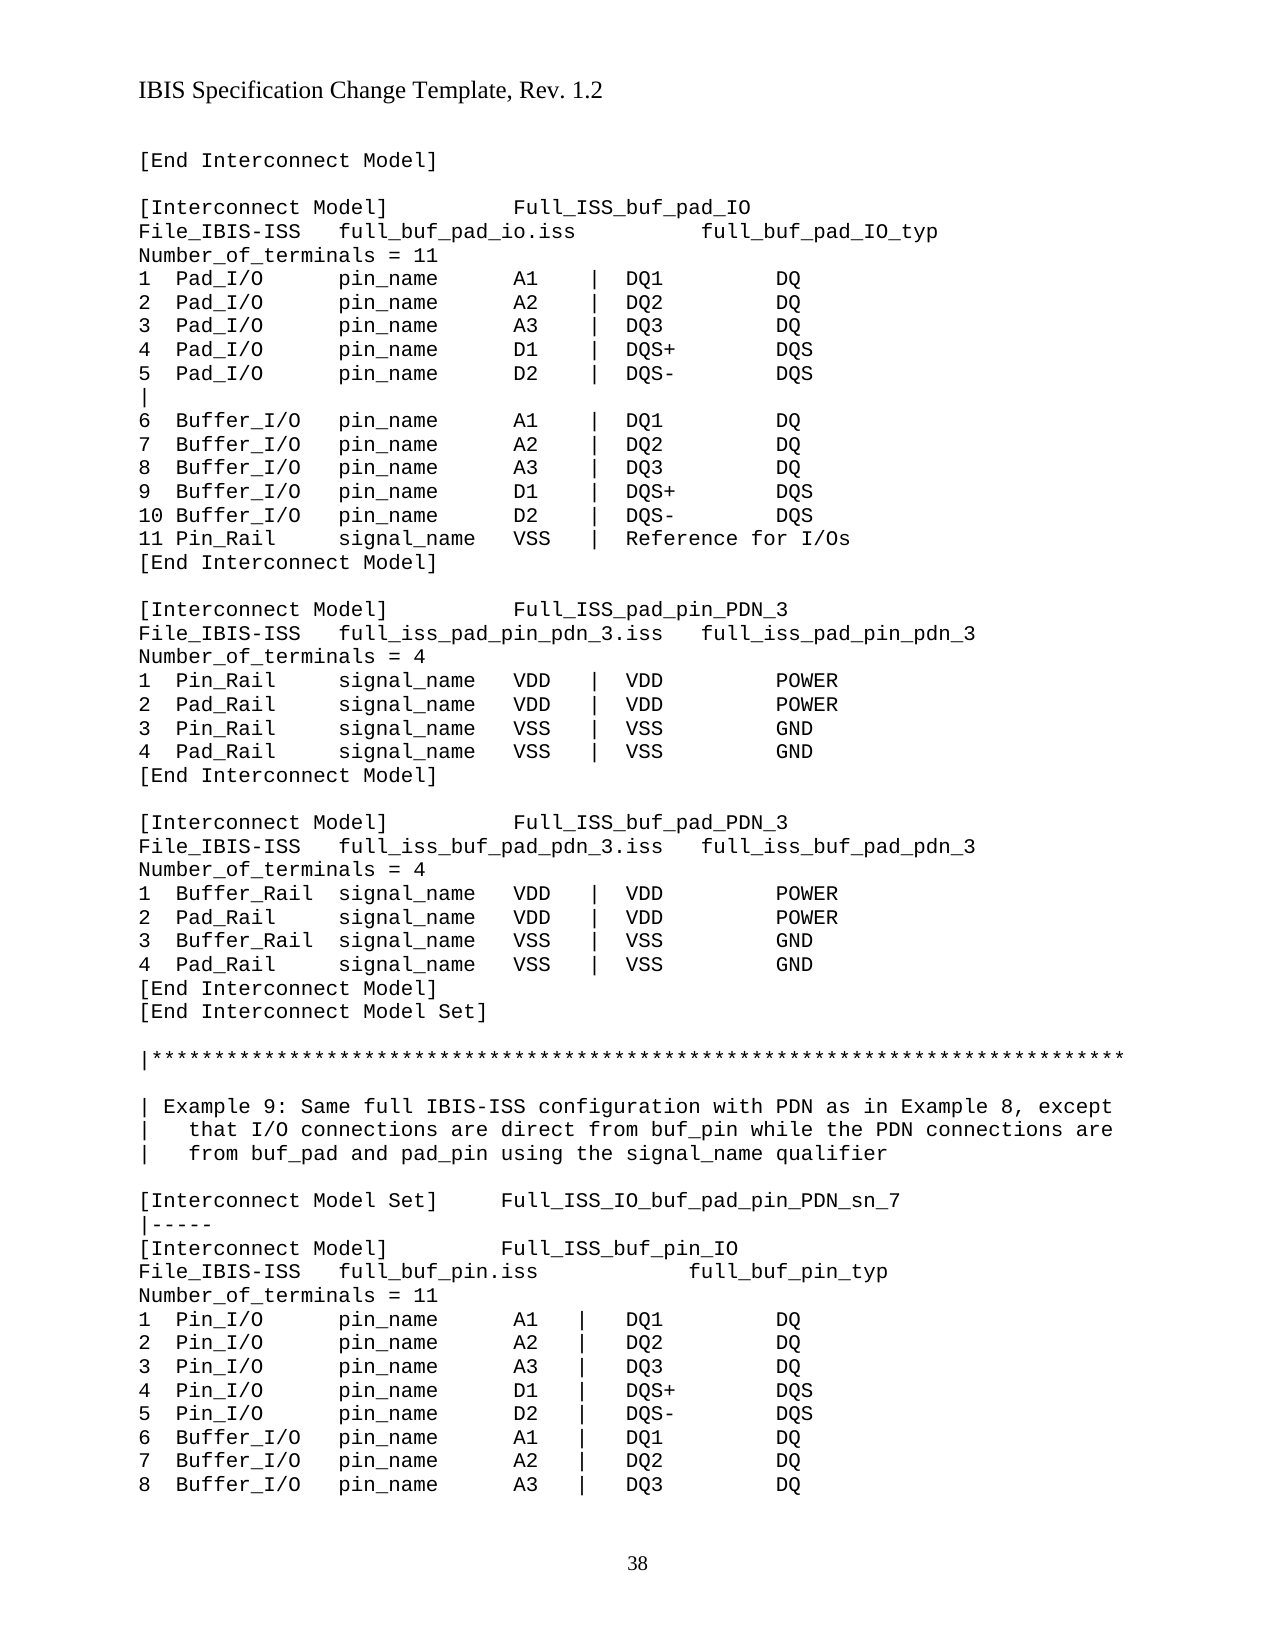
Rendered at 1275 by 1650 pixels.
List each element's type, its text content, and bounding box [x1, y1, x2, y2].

text 3 Pin_I/O pin_name A3 | DQ3 DQ [138, 1356, 1137, 1379]
text 7 Buffer_I/O pin_name A2 | DQ2 DQ [138, 434, 1137, 457]
text | that I/O connections are direct from buf_pin while the PDN connections are [138, 1119, 1137, 1143]
text 10 Buffer_I/O pin_name D2 | DQS- DQS [138, 505, 1137, 528]
text |****************************************************************************** [138, 1048, 1137, 1072]
text 2 Pad_I/O pin_name A2 | DQ2 DQ [138, 292, 1137, 316]
text 1 Pin_I/O pin_name A1 | DQ1 DQ [138, 1309, 1137, 1332]
text Number_of_terminals = 11 [138, 1285, 1137, 1309]
text File_IBIS-ISS full_iss_pad_pin_pdn_3.iss full_iss_pad_pin_pdn_3 [138, 623, 1137, 647]
text 4 Pad_I/O pin_name D1 | DQS+ DQS [138, 339, 1137, 363]
text [End Interconnect Model Set] [138, 1001, 1137, 1025]
text 4 Pin_I/O pin_name D1 | DQS+ DQS [138, 1379, 1137, 1403]
text [Interconnect Model] Full_ISS_pad_pin_PDN_3 [138, 599, 1137, 623]
text | [138, 386, 1137, 410]
text 4 Pad_Rail signal_name VSS | VSS GND [138, 954, 1137, 978]
text 6 Buffer_I/O pin_name A1 | DQ1 DQ [138, 410, 1137, 434]
text 9 Buffer_I/O pin_name D1 | DQS+ DQS [138, 481, 1137, 505]
text |----- [138, 1214, 1137, 1238]
text 1 Buffer_Rail signal_name VDD | VDD POWER [138, 883, 1137, 907]
text 3 Pad_I/O pin_name A3 | DQ3 DQ [138, 316, 1137, 339]
text [End Interconnect Model] [138, 150, 1137, 174]
text 2 Pad_Rail signal_name VDD | VDD POWER [138, 694, 1137, 717]
text 5 Pad_I/O pin_name D2 | DQS- DQS [138, 363, 1137, 386]
text [Interconnect Model] Full_ISS_buf_pad_IO [138, 197, 1137, 221]
text 11 Pin_Rail signal_name VSS | Reference for I/Os [138, 528, 1137, 552]
text [Interconnect Model] Full_ISS_buf_pin_IO [138, 1238, 1137, 1261]
text 1 Pad_I/O pin_name A1 | DQ1 DQ [138, 268, 1137, 292]
text 6 Buffer_I/O pin_name A1 | DQ1 DQ [138, 1427, 1137, 1451]
text [End Interconnect Model] [138, 552, 1137, 576]
text Number_of_terminals = 11 [138, 244, 1137, 268]
text 3 Buffer_Rail signal_name VSS | VSS GND [138, 930, 1137, 954]
text [Interconnect Model Set] Full_ISS_IO_buf_pad_pin_PDN_sn_7 [138, 1190, 1137, 1214]
text 8 Buffer_I/O pin_name A3 | DQ3 DQ [138, 1474, 1137, 1498]
text 2 Pad_Rail signal_name VDD | VDD POWER [138, 907, 1137, 930]
text 7 Buffer_I/O pin_name A2 | DQ2 DQ [138, 1451, 1137, 1474]
text [End Interconnect Model] [138, 765, 1137, 788]
text Number_of_terminals = 4 [138, 859, 1137, 883]
text | Example 9: Same full IBIS-ISS configuration with PDN as in Example 8, except [138, 1096, 1137, 1119]
text [End Interconnect Model] [138, 978, 1137, 1001]
text 4 Pad_Rail signal_name VSS | VSS GND [138, 741, 1137, 765]
text 8 Buffer_I/O pin_name A3 | DQ3 DQ [138, 457, 1137, 481]
text File_IBIS-ISS full_iss_buf_pad_pdn_3.iss full_iss_buf_pad_pdn_3 [138, 836, 1137, 859]
text File_IBIS-ISS full_buf_pad_io.iss full_buf_pad_IO_typ [138, 221, 1137, 244]
text 1 Pin_Rail signal_name VDD | VDD POWER [138, 670, 1137, 694]
text 3 Pin_Rail signal_name VSS | VSS GND [138, 717, 1137, 741]
text [Interconnect Model] Full_ISS_buf_pad_PDN_3 [138, 812, 1137, 836]
text 5 Pin_I/O pin_name D2 | DQS- DQS [138, 1403, 1137, 1427]
text Number_of_terminals = 4 [138, 647, 1137, 670]
text File_IBIS-ISS full_buf_pin.iss full_buf_pin_typ [138, 1261, 1137, 1285]
text 2 Pin_I/O pin_name A2 | DQ2 DQ [138, 1332, 1137, 1356]
text | from buf_pad and pad_pin using the signal_name qualifier [138, 1143, 1137, 1167]
